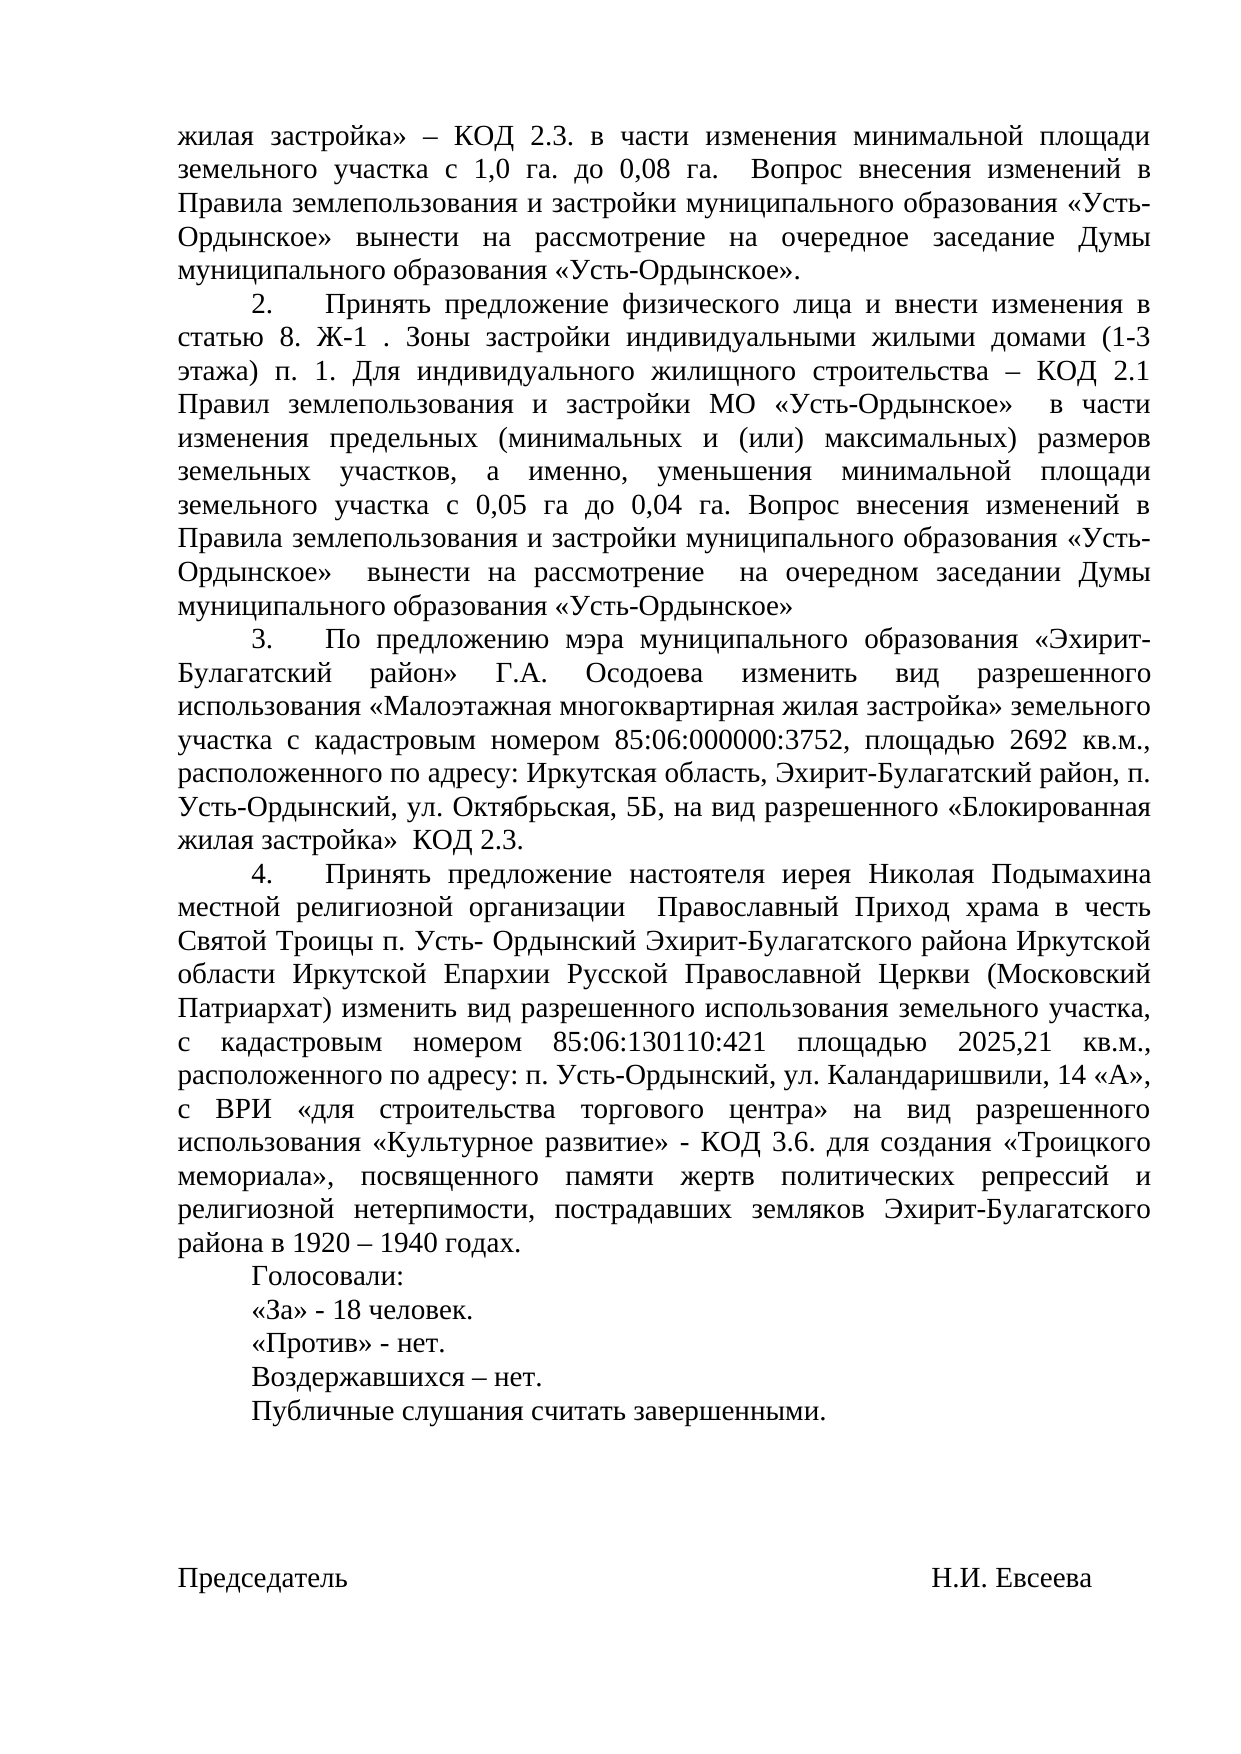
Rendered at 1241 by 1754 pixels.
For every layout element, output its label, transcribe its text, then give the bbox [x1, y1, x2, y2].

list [177, 118, 1152, 286]
list Принять предложение настоятеля иерея Николая Подымахина местной религиозной организации Православный Приход храма в честь Святой Троицы п. Усть- Ордынский Эхирит-Булагатского района Иркутской области Иркутской Епархии Русской Православной Церкви (Московский Патриархат) изменить вид разрешенного использования земельного участка, с кадастровым номером 85:06:130110:421 площадью 2025,21 кв.м., расположенного по адресу: п. Усть-Ордынский, ул. Каландаришвили, 14 «А», с ВРИ «для строительства торгового центра» на вид разрешенного использования «Культурное развитие» - КОД 3.6. для создания «Троицкого мемориала», посвященного памяти жертв политических репрессий и религиозной нетерпимости, пострадавших земляков Эхирит-Булагатского района в 1920 – 1940 годах. [177, 856, 1152, 1258]
text Публичные слушания считать завершенными. [177, 1393, 1152, 1426]
text «Против» - нет. [177, 1326, 1152, 1359]
text Воздержавшихся – нет. [177, 1359, 1152, 1393]
list Голосовали: [251, 1258, 1152, 1292]
list По предложению мэра муниципального образования «Эхирит-Булагатский район» Г.А. Осодоева изменить вид разрешенного использования «Малоэтажная многоквартирная жилая застройка» земельного участка с кадастровым номером 85:06:000000:3752, площадью 2692 кв.м., расположенного по адресу: Иркутская область, Эхирит-Булагатский район, п. Усть-Ордынский, ул. Октябрьская, 5Б, на вид разрешенного «Блокированная жилая застройка» КОД 2.3. [177, 621, 1152, 856]
text «За» - 18 человек. [177, 1292, 1152, 1326]
text Председатель Н.И. Евсеева [177, 1560, 1152, 1594]
list Принять предложение физического лица и внести изменения в статью 8. Ж-1 . Зоны застройки индивидуальными жилыми домами (1-3 этажа) п. 1. Для индивидуального жилищного строительства – КОД 2.1 Правил землепользования и застройки МО «Усть-Ордынское» в части изменения предельных (минимальных и (или) максимальных) размеров земельных участков, а именно, уменьшения минимальной площади земельного участка с 0,05 га до 0,04 га. Вопрос внесения изменений в Правила землепользования и застройки муниципального образования «Усть-Ордынское» вынести на рассмотрение на очередном заседании Думы муниципального образования «Усть-Ордынское» [177, 286, 1152, 621]
